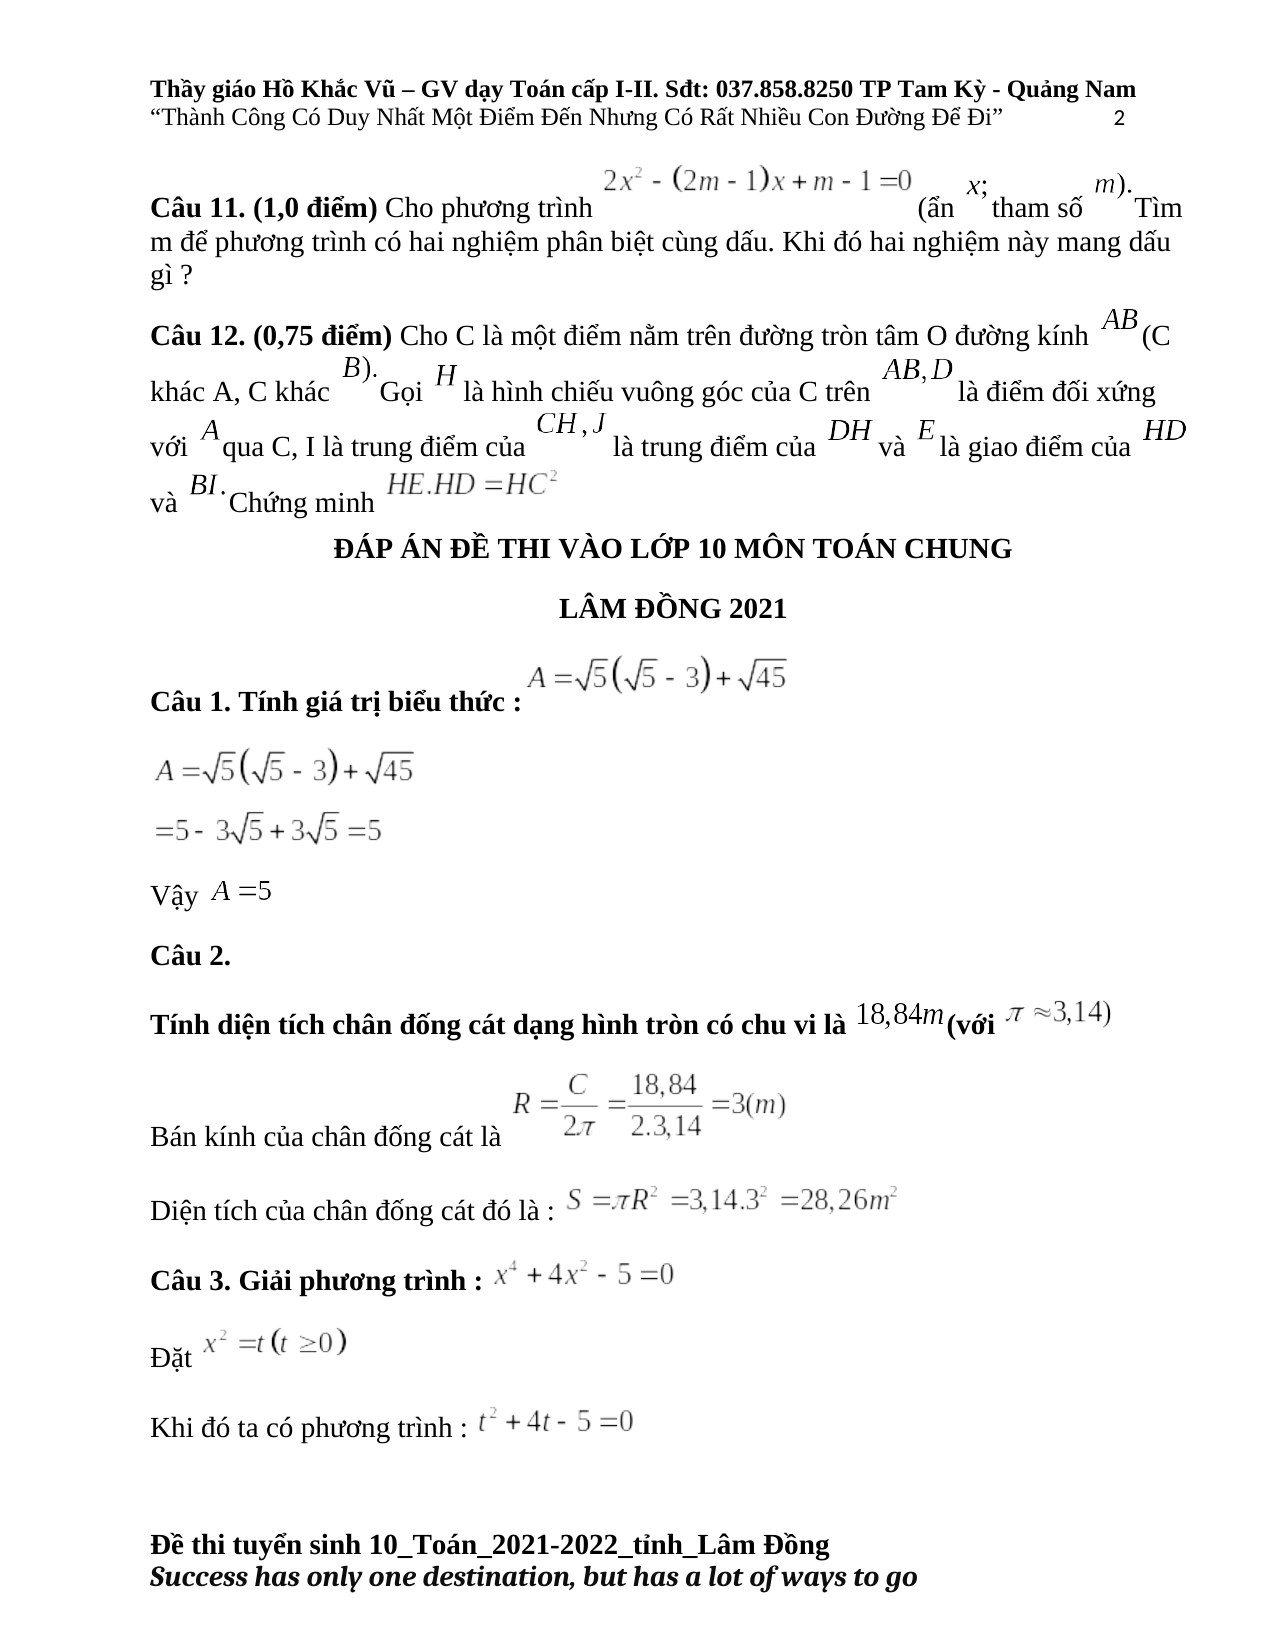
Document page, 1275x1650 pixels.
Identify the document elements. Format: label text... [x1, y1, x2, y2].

text Khi đó ta có phương trình : [150, 1400, 1196, 1443]
text Diện tích của chân đống cát đó là : [150, 1178, 1196, 1227]
text Bán kính của chân đống cát là [150, 1067, 1196, 1153]
text Vậy [150, 874, 1196, 912]
text ĐÁP ÁN ĐỀ THI VÀO LỚP 10 MÔN TOÁN CHUNG [150, 531, 1196, 565]
text Câu 11. (1,0 điểm) Cho phương trình (ẩn tham số Tìm m để phương trình có hai nghiệm phân biệt cùng dấu. Khi đó hai nghiệm này mang dấu gì ? [150, 159, 1196, 291]
text Tính diện tích chân đống cát dạng hình tròn có chu vi là (với [150, 997, 1196, 1041]
text Câu 1. Tính giá trị biểu thức : [150, 650, 1196, 717]
text LÂM ĐỒNG 2021 [150, 591, 1196, 624]
text Câu 12. (0,75 điểm) Cho C là một điểm nằm trên đường tròn tâm O đường kính (C khác A, C khác Gọi là hình chiếu vuông góc của C trên là điểm đối xứng với qua C, I là trung điểm của là trung điểm của và là giao điểm của và Chứng minh [150, 303, 1196, 519]
text Câu 2. [150, 938, 1196, 971]
text Câu 3. Giải phương trình : [150, 1253, 1196, 1296]
text Đặt [150, 1322, 1196, 1374]
